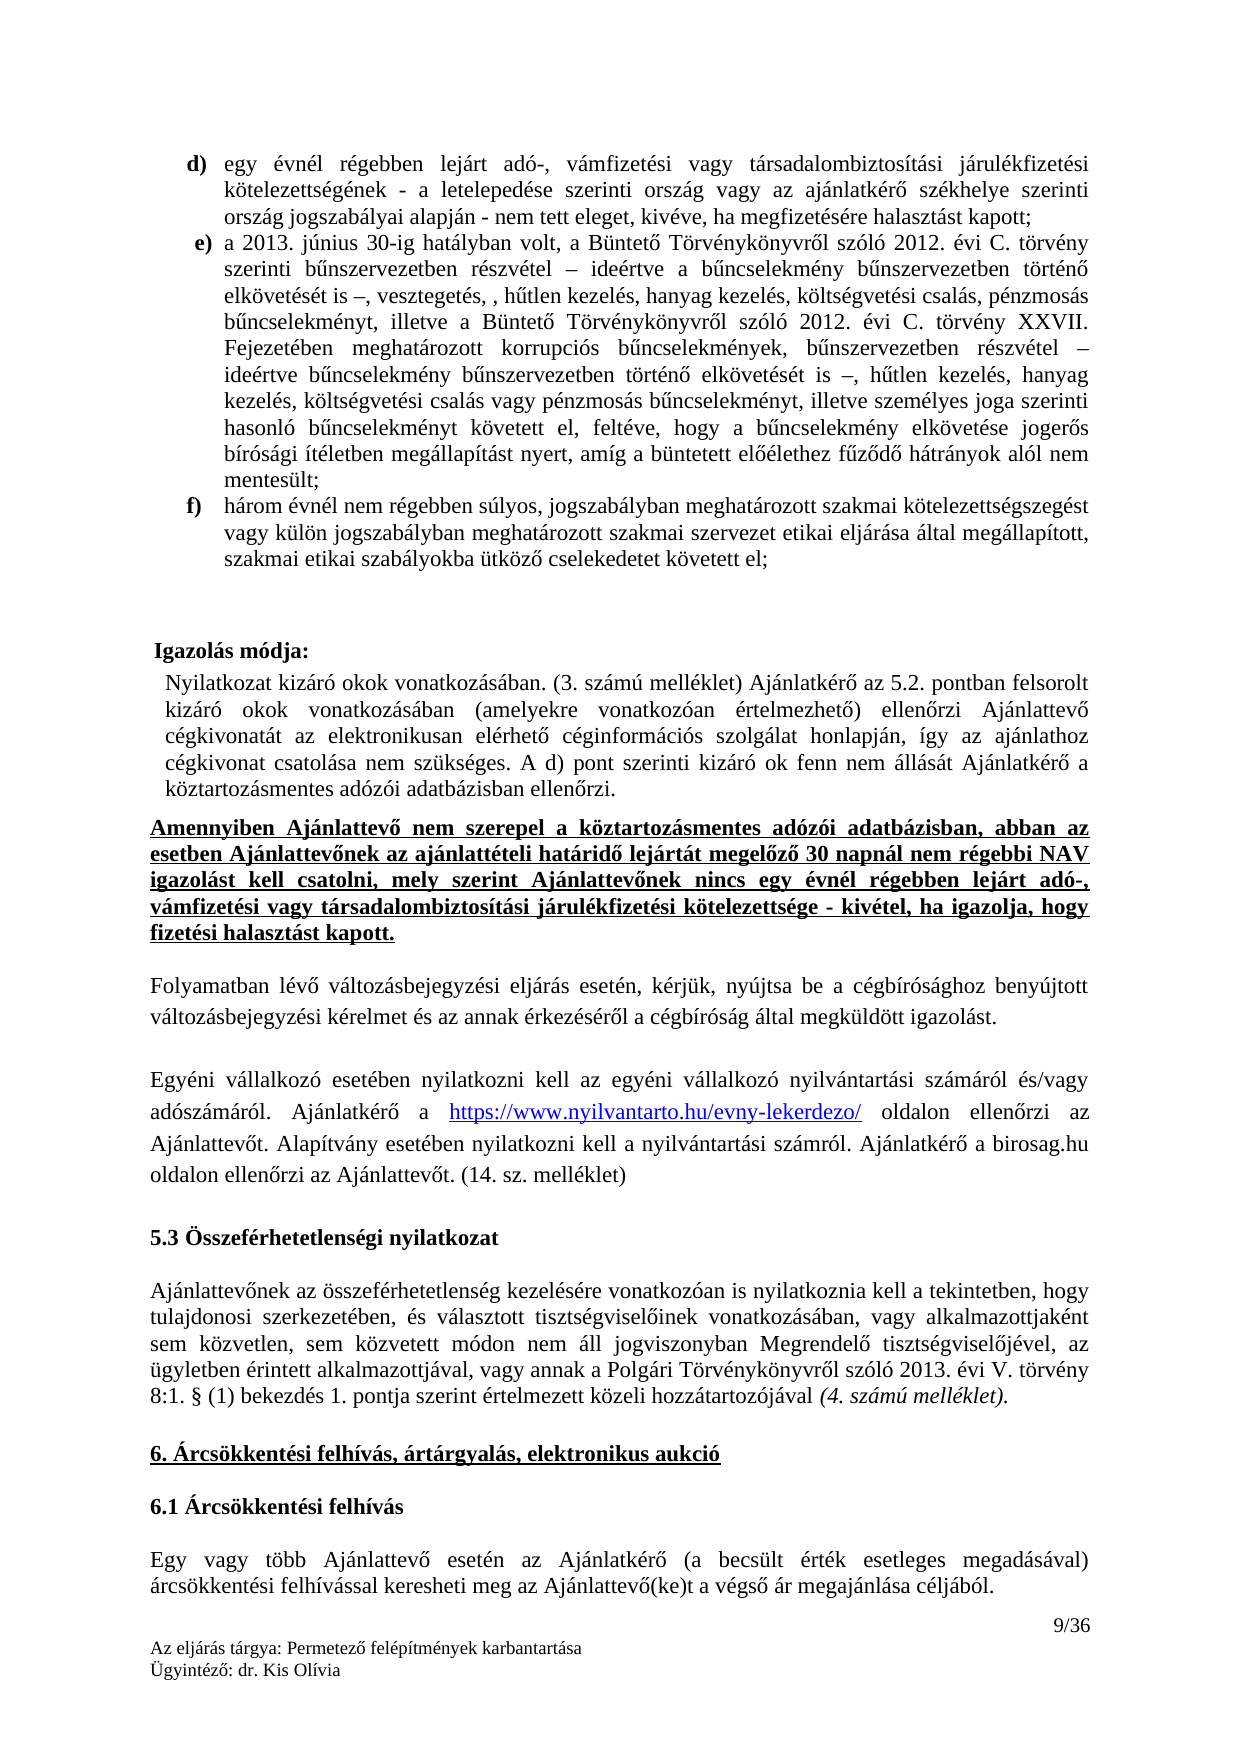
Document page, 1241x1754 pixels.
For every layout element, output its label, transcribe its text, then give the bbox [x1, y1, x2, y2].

list három évnél nem régebben súlyos, jogszabályban meghatározott szakmai kötelezettségszegést vagy külön jogszabályban meghatározott szakmai szervezet etikai eljárása által megállapított, szakmai etikai szabályokba ütköző cselekedetet követett el; [186, 493, 1090, 572]
text Nyilatkozat kizáró okok vonatkozásában. (3. számú melléklet) Ajánlatkérő az 5.2. pontban felsorolt kizáró okok vonatkozásában (amelyekre vonatkozóan értelmezhető) ellenőrzi Ajánlattevő cégkivonatát az elektronikusan elérhető céginformációs szolgálat honlapján, így az ajánlathoz cégkivonat csatolása nem szükséges. A d) pont szerinti kizáró ok fenn nem állását Ajánlatkérő a köztartozásmentes adózói adatbázisban ellenőrzi. [165, 669, 1090, 801]
text Egy vagy több Ajánlattevő esetén az Ajánlatkérő (a becsült érték esetleges megadásával) árcsökkentési felhívással keresheti meg az Ajánlattevő(ke)t a végső ár megajánlása céljából. [150, 1546, 1090, 1598]
text Igazolás módja: [153, 637, 1090, 663]
text Amennyiben Ajánlattevő nem szerepel a köztartozásmentes adózói adatbázisban, abban az esetben Ajánlattevőnek az ajánlattételi határidő lejártát megelőző 30 napnál nem régebbi NAV igazolást kell csatolni, mely szerint Ajánlattevőnek nincs egy évnél régebben lejárt adó-, vámfizetési vagy társadalombiztosítási járulékfizetési kötelezettsége - kivétel, ha igazolja, hogy fizetési halasztást kapott. [150, 917, 1090, 946]
text 6.1 Árcsökkentési felhívás [150, 1493, 1090, 1519]
text Folyamatban lévő változásbejegyzési eljárás esetén, kérjük, nyújtsa be a cégbírósághoz benyújtott változásbejegyzési kérelmet és az annak érkezéséről a cégbíróság által megküldött igazolást. [150, 972, 1090, 1030]
subtitle 5.3 Összeférhetetlenségi nyilatkozat [150, 1224, 1090, 1251]
list a 2013. június 30-ig hatályban volt, a Büntető Törvénykönyvről szóló 2012. évi C. törvény szerinti bűnszervezetben részvétel – ideértve a bűncselekmény bűnszervezetben történő elkövetését is –, vesztegetés, , hűtlen kezelés, hanyag kezelés, költségvetési csalás, pénzmosás bűncselekményt, illetve a Büntető Törvénykönyvről szóló 2012. évi C. törvény XXVII. Fejezetében meghatározott korrupciós bűncselekmények, bűnszervezetben részvétel – ideértve bűncselekmény bűnszervezetben történő elkövetését is –, hűtlen kezelés, hanyag kezelés, költségvetési csalás vagy pénzmosás bűncselekményt, illetve személyes joga szerinti hasonló bűncselekményt követett el, feltéve, hogy a bűncselekmény elkövetése jogerős bírósági ítéletben megállapítást nyert, amíg a büntetett előélethez fűződő hátrányok alól nem mentesült; [194, 229, 1090, 493]
text 6. Árcsökkentési felhívás, ártárgyalás, elektronikus aukció [150, 1440, 1090, 1467]
text Ajánlattevőnek az összeférhetetlenség kezelésére vonatkozóan is nyilatkoznia kell a tekintetben, hogy tulajdonosi szerkezetében, és választott tisztségviselőinek vonatkozásában, vagy alkalmazottjaként sem közvetlen, sem közvetett módon nem áll jogviszonyban Megrendelő tisztségviselőjével, az ügyletben érintett alkalmazottjával, vagy annak a Polgári Törvénykönyvről szóló 2013. évi V. törvény 8:1. § (1) bekezdés 1. pontja szerint értelmezett közeli hozzátartozójával (4. számú melléklet). [150, 1277, 1090, 1409]
list egy évnél régebben lejárt adó-, vámfizetési vagy társadalombiztosítási járulékfizetési kötelezettségének - a letelepedése szerinti ország vagy az ajánlatkérő székhelye szerinti ország jogszabályai alapján - nem tett eleget, kivéve, ha megfizetésére halasztást kapott; [186, 150, 1090, 229]
text Egyéni vállalkozó esetében nyilatkozni kell az egyéni vállalkozó nyilvántartási számáról és/vagy adószámáról. Ajánlatkérő a https://www.nyilvantarto.hu/evny-lekerdezo/ oldalon ellenőrzi az Ajánlattevőt. Alapítvány esetében nyilatkozni kell a nyilvántartási számról. Ajánlatkérő a birosag.hu oldalon ellenőrzi az Ajánlattevőt. (14. sz. melléklet) [150, 1067, 1090, 1188]
